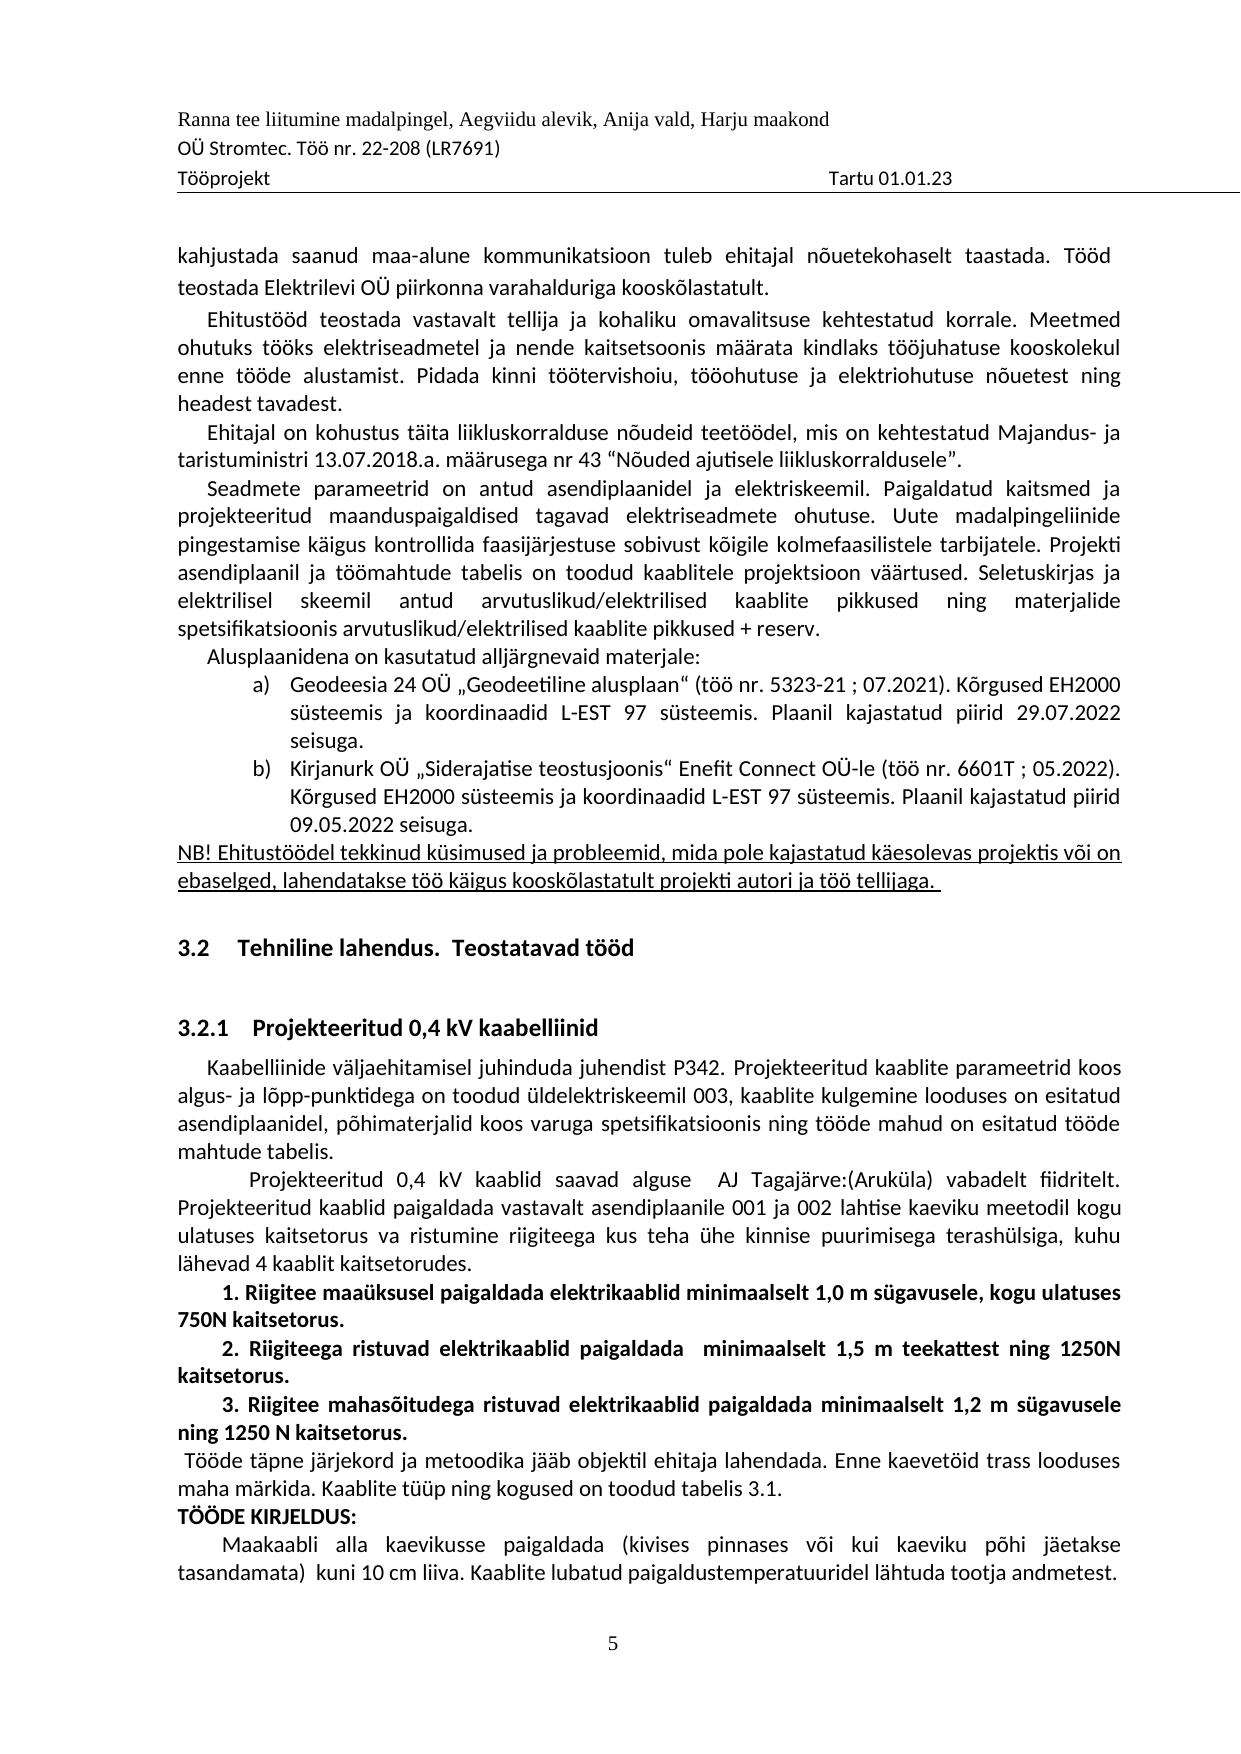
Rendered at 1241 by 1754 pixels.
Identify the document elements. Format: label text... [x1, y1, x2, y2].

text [177, 241, 1112, 301]
text Alusplaanidena on kasutatud alljärgnevaid materjale: [177, 642, 1122, 670]
text Tööde täpne järjekord ja metoodika jääb objektil ehitaja lahendada. Enne kaevetöid trass looduses maha märkida. Kaablite tüüp ning kogused on toodud tabelis 3.1. [177, 1446, 1122, 1502]
text Projekteeritud 0,4 kV kaablid saavad alguse AJ Tagajärve:(Aruküla) vabadelt fiidritelt. Projekteeritud kaablid paigaldada vastavalt asendiplaanile 001 ja 002 lahtise kaeviku meetodil kogu ulatuses kaitsetorus va ristumine riigiteega kus teha ühe kinnise puurimisega terashülsiga, kuhu lähevad 4 kaablit kaitsetorudes. [177, 1166, 1122, 1278]
text Maakaabli alla kaevikusse paigaldada (kivises pinnases või kui kaeviku põhi jäetakse tasandamata) kuni 10 cm liiva. Kaablite lubatud paigaldustemperatuuridel lähtuda tootja andmetest. [177, 1530, 1122, 1586]
text TÖÖDE KIRJELDUS: [177, 1502, 1122, 1530]
text NB! Ehitustöödel tekkinud küsimused ja probleemid, mida pole kajastatud käesolevas projektis või on ebaselged, lahendatakse töö käigus kooskõlastatult projekti autori ja töö tellijaga. [177, 838, 1122, 862]
list Geodeesia 24 OÜ „Geodeetiline alusplaan“ (töö nr. 5323-21 ; 07.2021). Kõrgused EH2000 süsteemis ja koordinaadid L-EST 97 süsteemis. Plaanil kajastatud piirid 29.07.2022 seisuga. [252, 670, 1122, 754]
text Kaabelliinide väljaehitamisel juhinduda juhendist P342. Projekteeritud kaablite parameetrid koos algus- ja lõpp-punktidega on toodud üldelektriskeemil 003, kaablite kulgemine looduses on esitatud asendiplaanidel, põhimaterjalid koos varuga spetsifikatsioonis ning tööde mahud on esitatud tööde mahtude tabelis. [177, 1053, 1122, 1166]
text 1. Riigitee maaüksusel paigaldada elektrikaablid minimaalselt 1,0 m sügavusele, kogu ulatuses 750N kaitsetorus. [177, 1278, 1122, 1334]
text Seadmete parameetrid on antud asendiplaanidel ja elektriskeemil. Paigaldatud kaitsmed ja projekteeritud maanduspaigaldised tagavad elektriseadmete ohutuse. Uute madalpingeliinide pingestamise käigus kontrollida faasijärjestuse sobivust kõigile kolmefaasilistele tarbijatele. Projekti asendiplaanil ja töömahtude tabelis on toodud kaablitele projektsioon väärtused. Seletuskirjas ja elektrilisel skeemil antud arvutuslikud/elektrilised kaablite pikkused ning materjalide spetsifikatsioonis arvutuslikud/elektrilised kaablite pikkused + reserv. [177, 474, 1122, 642]
list Kirjanurk OÜ „Siderajatise teostusjoonis“ Enefit Connect OÜ-le (töö nr. 6601T ; 05.2022). Kõrgused EH2000 süsteemis ja koordinaadid L-EST 97 süsteemis. Plaanil kajastatud piirid 09.05.2022 seisuga. [252, 754, 1122, 838]
text Ehitustööd teostada vastavalt tellija ja kohaliku omavalitsuse kehtestatud korrale. Meetmed ohutuks tööks elektriseadmetel ja nende kaitsetsoonis määrata kindlaks tööjuhatuse kooskolekul enne tööde alustamist. Pidada kinni töötervishoiu, tööohutuse ja elektriohutuse nõuetest ning headest tavadest. [177, 306, 1122, 418]
text 2. Riigiteega ristuvad elektrikaablid paigaldada minimaalselt 1,5 m teekattest ning 1250N kaitsetorus. [177, 1334, 1122, 1390]
text 3. Riigitee mahasõitudega ristuvad elektrikaablid paigaldada minimaalselt 1,2 m sügavusele ning 1250 N kaitsetorus. [177, 1390, 1122, 1446]
text NB! Ehitustöödel tekkinud küsimused ja probleemid, mida pole kajastatud käesolevas projektis või on ebaselged, lahendatakse töö käigus kooskõlastatult projekti autori ja töö tellijaga. [177, 863, 1122, 894]
subtitle Projekteeritud 0,4 kV kaabelliinid [177, 1012, 1122, 1043]
text Ehitajal on kohustus täita liikluskorralduse nõudeid teetöödel, mis on kehtestatud Majandus- ja taristuministri 13.07.2018.a. määrusega nr 43 “Nõuded ajutisele liikluskorraldusele”. [177, 418, 1122, 474]
subtitle Tehniline lahendus. Teostatavad tööd [177, 932, 1122, 963]
